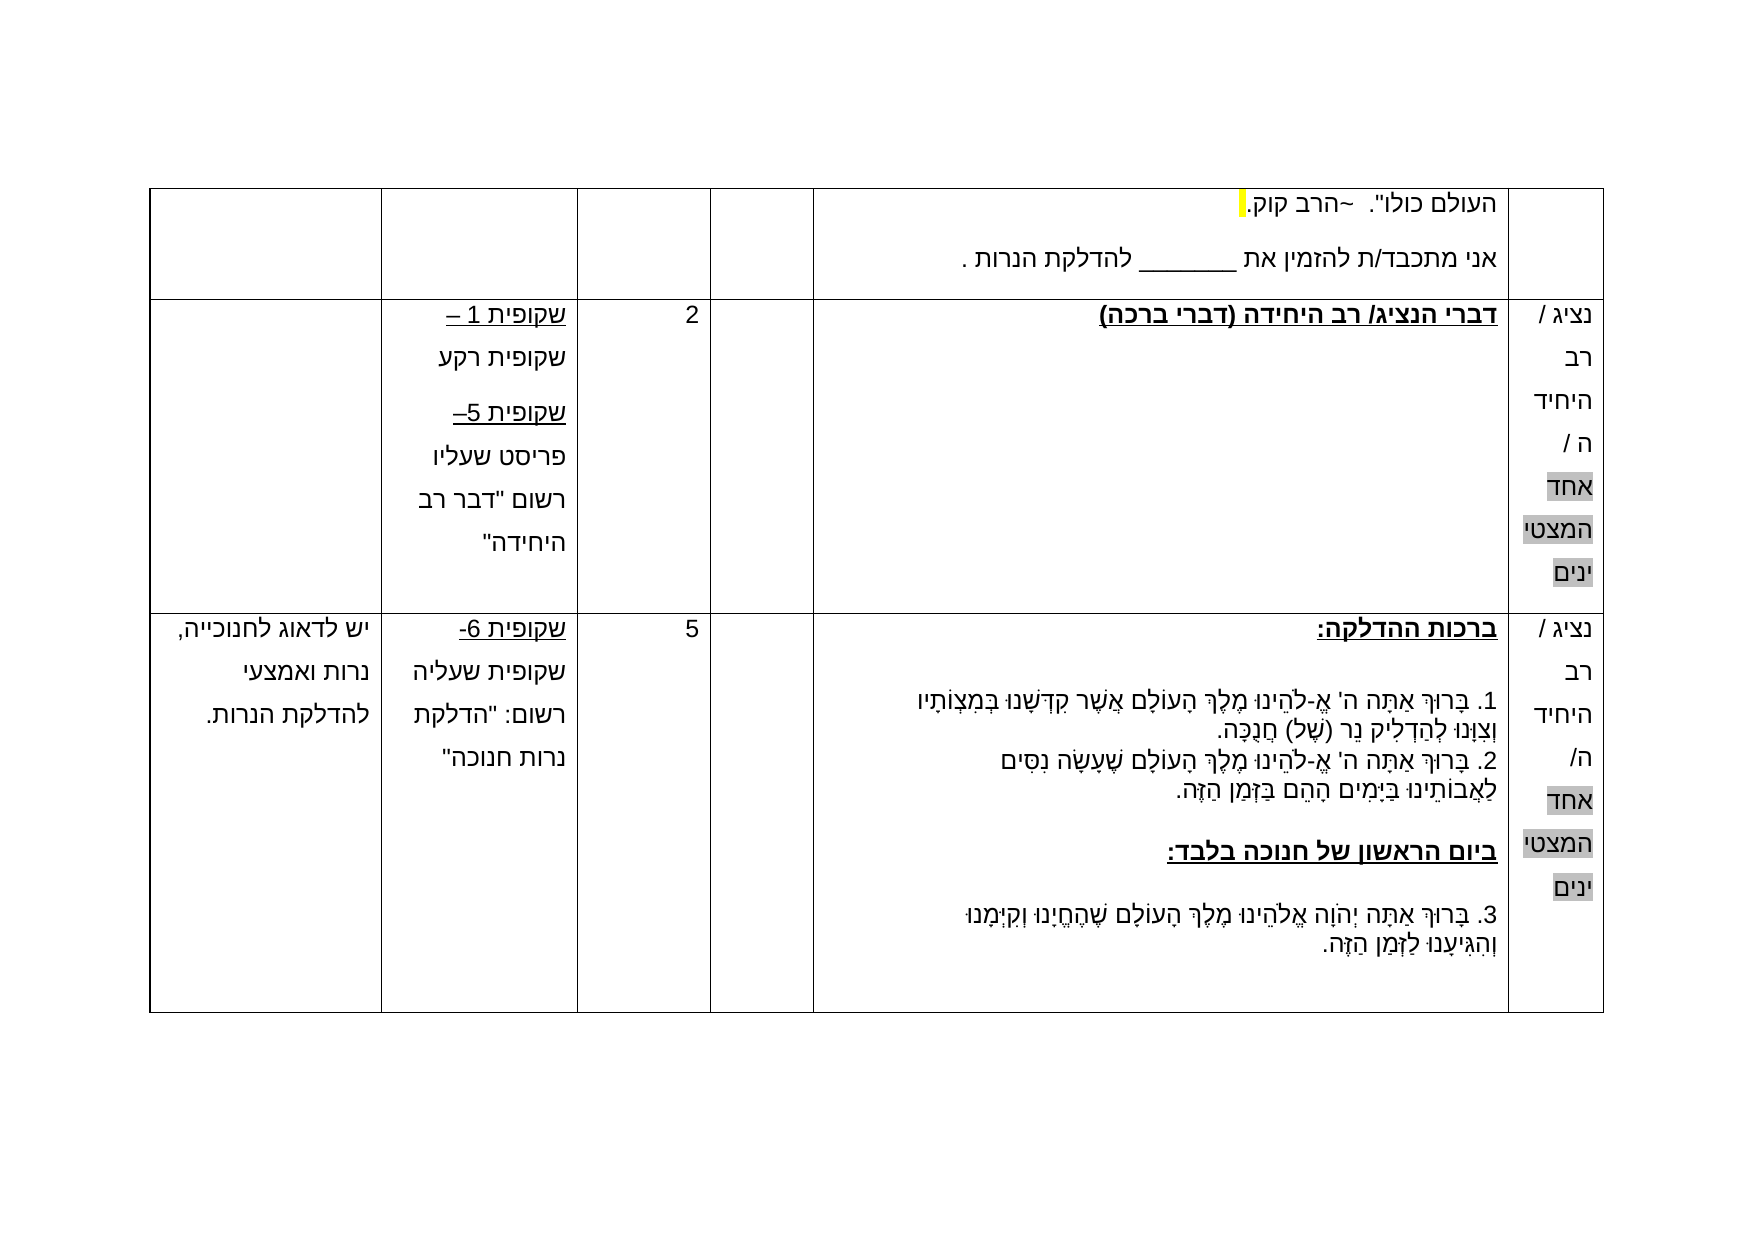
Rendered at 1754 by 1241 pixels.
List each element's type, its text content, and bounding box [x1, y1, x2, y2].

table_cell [814, 614, 1508, 1012]
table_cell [814, 189, 1508, 298]
table_cell [711, 189, 813, 298]
table_cell 2 [578, 300, 710, 613]
table_cell [711, 300, 813, 613]
table_cell 5 [578, 614, 710, 1012]
table_cell [151, 300, 381, 613]
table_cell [382, 614, 577, 1012]
table_cell [711, 614, 813, 1012]
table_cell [151, 614, 381, 1012]
table_cell [151, 189, 381, 298]
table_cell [1509, 614, 1603, 1012]
table_cell [578, 189, 710, 298]
table_cell שקופית 1 – שקופית רקע שקופית 5– פריסט שעליו רשום "דבר רב היחידה" [382, 300, 577, 613]
table_cell [1509, 189, 1603, 298]
table_cell דברי הנציג/ רב היחידה (דברי ברכה) [814, 300, 1508, 613]
table_cell נציג / רב היחידה / אחד המצטיינים [1509, 300, 1603, 613]
table_cell [382, 189, 577, 298]
